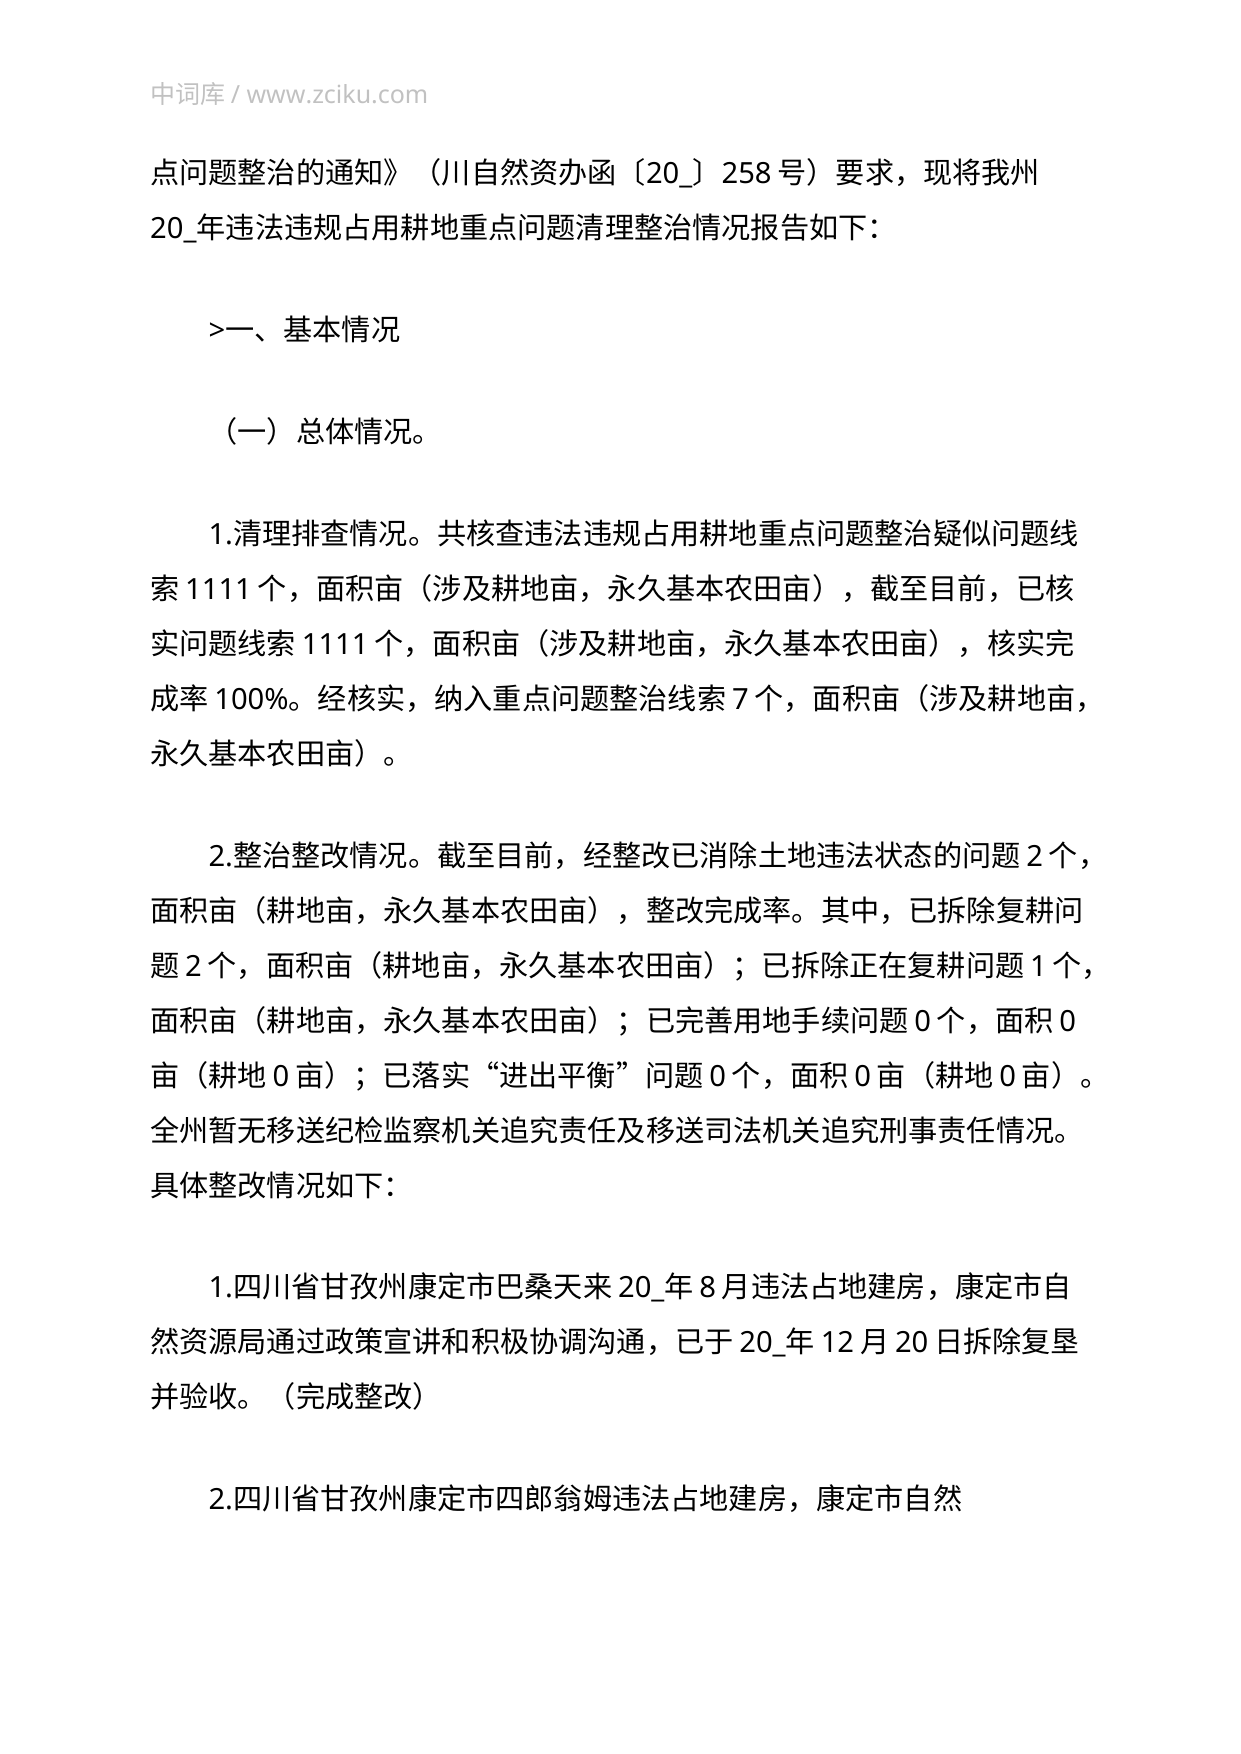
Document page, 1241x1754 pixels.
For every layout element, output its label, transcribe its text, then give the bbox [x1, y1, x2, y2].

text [150, 150, 1090, 247]
text （一）总体情况。 [150, 409, 1090, 451]
text 2.四川省甘孜州康定市四郎翁姆违法占地建房，康定市自然 [150, 1476, 1090, 1518]
text 2.整治整改情况。截至目前，经整改已消除土地违法状态的问题2个，面积亩（耕地亩，永久基本农田亩），整改完成率。其中，已拆除复耕问题2个，面积亩（耕地亩，永久基本农田亩）；已拆除正在复耕问题1个，面积亩（耕地亩，永久基本农田亩）；已完善用地手续问题0个，面积0亩（耕地0亩）；已落实“进出平衡”问题0个，面积0亩（耕地0亩）。全州暂无移送纪检监察机关追究责任及移送司法机关追究刑事责任情况。具体整改情况如下： [150, 832, 1090, 1204]
text >一、基本情况 [150, 307, 1090, 349]
text 1.清理排查情况。共核查违法违规占用耕地重点问题整治疑似问题线索1111个，面积亩（涉及耕地亩，永久基本农田亩），截至目前，已核实问题线索1111个，面积亩（涉及耕地亩，永久基本农田亩），核实完成率100%。经核实，纳入重点问题整治线索7个，面积亩（涉及耕地亩，永久基本农田亩）。 [150, 511, 1090, 773]
text 1.四川省甘孜州康定市巴桑天来20_年8月违法占地建房，康定市自然资源局通过政策宣讲和积极协调沟通，已于20_年12月20日拆除复垦并验收。（完成整改） [150, 1264, 1090, 1416]
